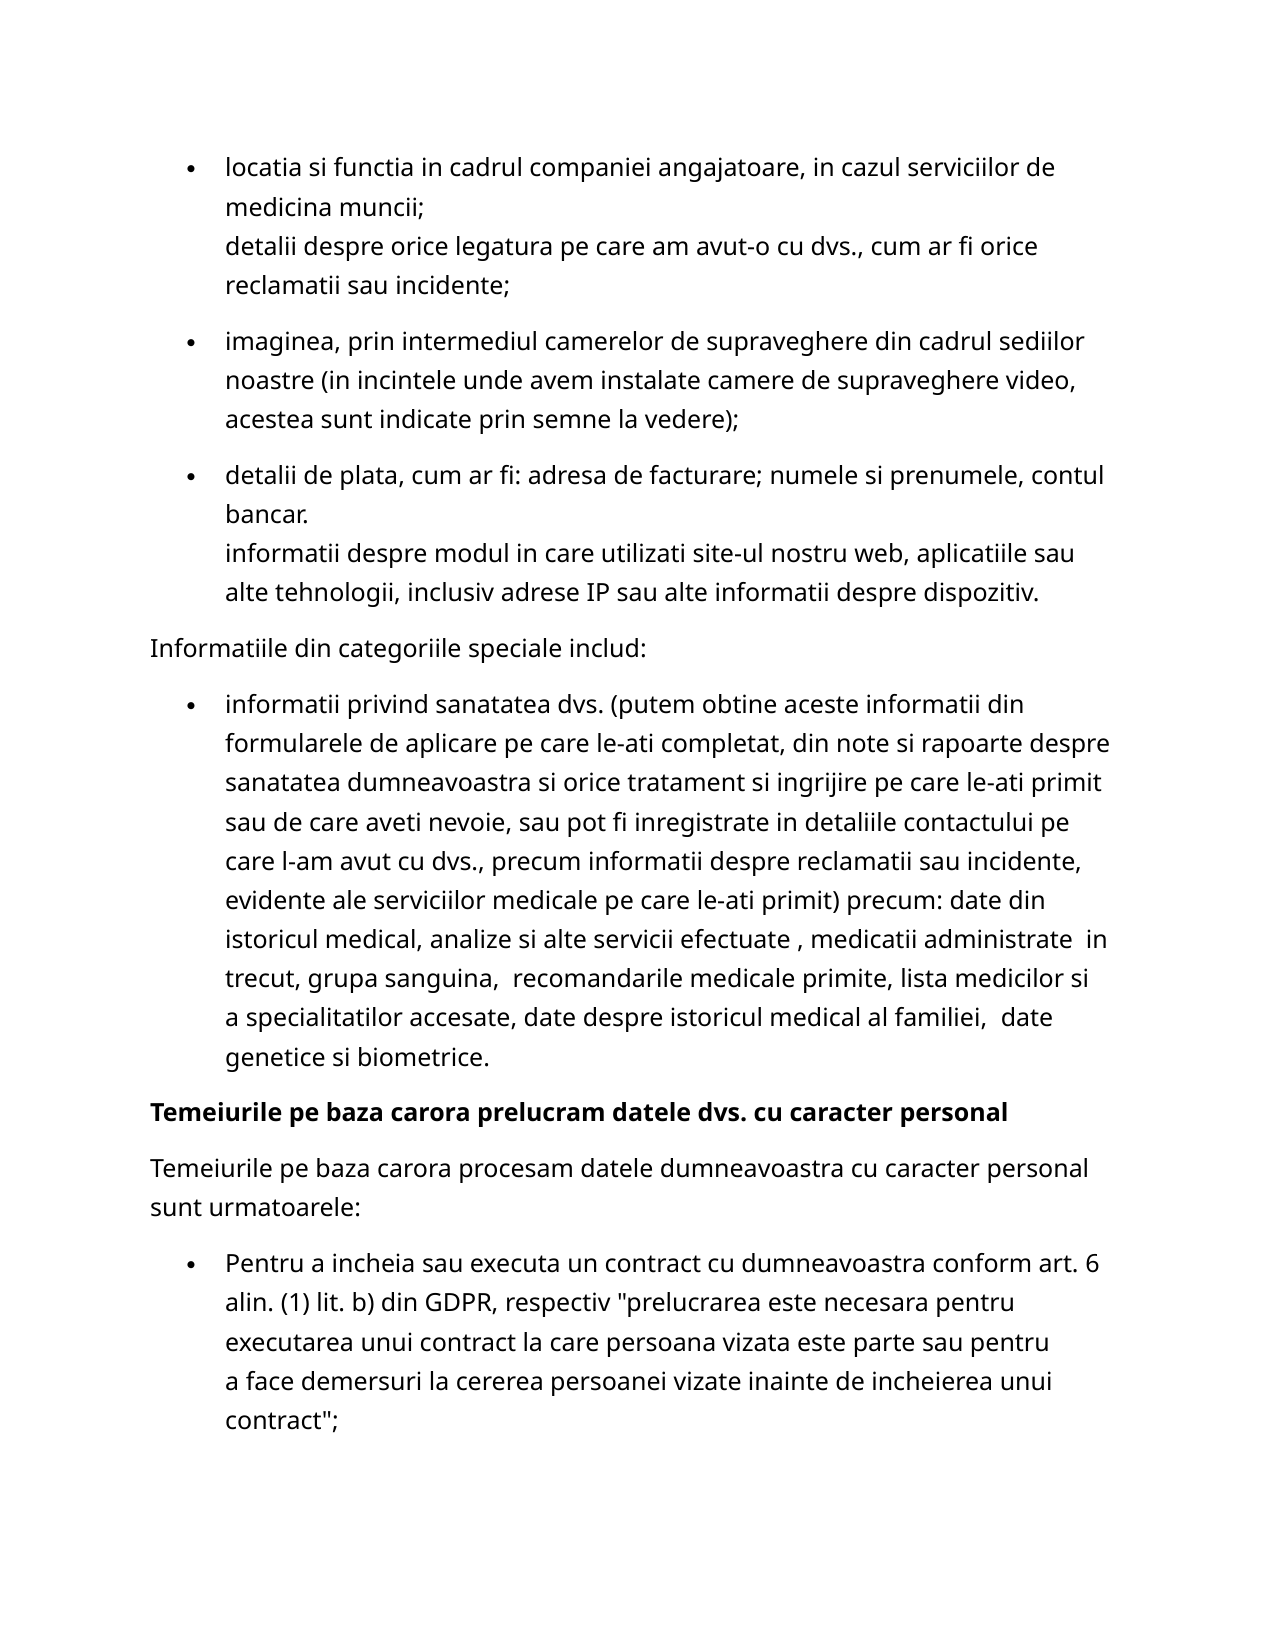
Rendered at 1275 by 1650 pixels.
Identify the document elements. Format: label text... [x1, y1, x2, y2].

text Informatiile din categoriile speciale includ: [150, 631, 1125, 665]
list locatia si functia in cadrul companiei angajatoare, in cazul serviciilor de medicina muncii; detalii despre orice legatura pe care am avut-o cu dvs., cum ar fi orice reclamatii sau incidente; [187, 150, 1125, 302]
text Temeiurile pe baza carora procesam datele dumneavoastra cu caracter personal sunt urmatoarele: [150, 1151, 1125, 1224]
text Temeiurile pe baza carora prelucram datele dvs. cu caracter personal [150, 1095, 1125, 1129]
list Pentru a incheia sau executa un contract cu dumneavoastra conform art. 6 alin. (1) lit. b) din GDPR, respectiv "prelucrarea este necesara pentru executarea unui contract la care persoana vizata este parte sau pentru a face demersuri la cererea persoanei vizate inainte de incheierea unui contract"; [187, 1246, 1125, 1437]
list informatii privind sanatatea dvs. (putem obtine aceste informatii din formularele de aplicare pe care le-ati completat, din note si rapoarte despre sanatatea dumneavoastra si orice tratament si ingrijire pe care le-ati primit sau de care aveti nevoie, sau pot fi inregistrate in detaliile contactului pe care l-am avut cu dvs., precum informatii despre reclamatii sau incidente, evidente ale serviciilor medicale pe care le-ati primit) precum: date din istoricul medical, analize si alte servicii efectuate , medicatii administrate in trecut, grupa sanguina, recomandarile medicale primite, lista medicilor si a specialitatilor accesate, date despre istoricul medical al familiei, date genetice si biometrice. [187, 687, 1125, 1073]
list detalii de plata, cum ar fi: adresa de facturare; numele si prenumele, contul bancar. informatii despre modul in care utilizati site-ul nostru web, aplicatiile sau alte tehnologii, inclusiv adrese IP sau alte informatii despre dispozitiv. [187, 457, 1125, 609]
list imaginea, prin intermediul camerelor de supraveghere din cadrul sediilor noastre (in incintele unde avem instalate camere de supraveghere video, acestea sunt indicate prin semne la vedere); [187, 323, 1125, 436]
